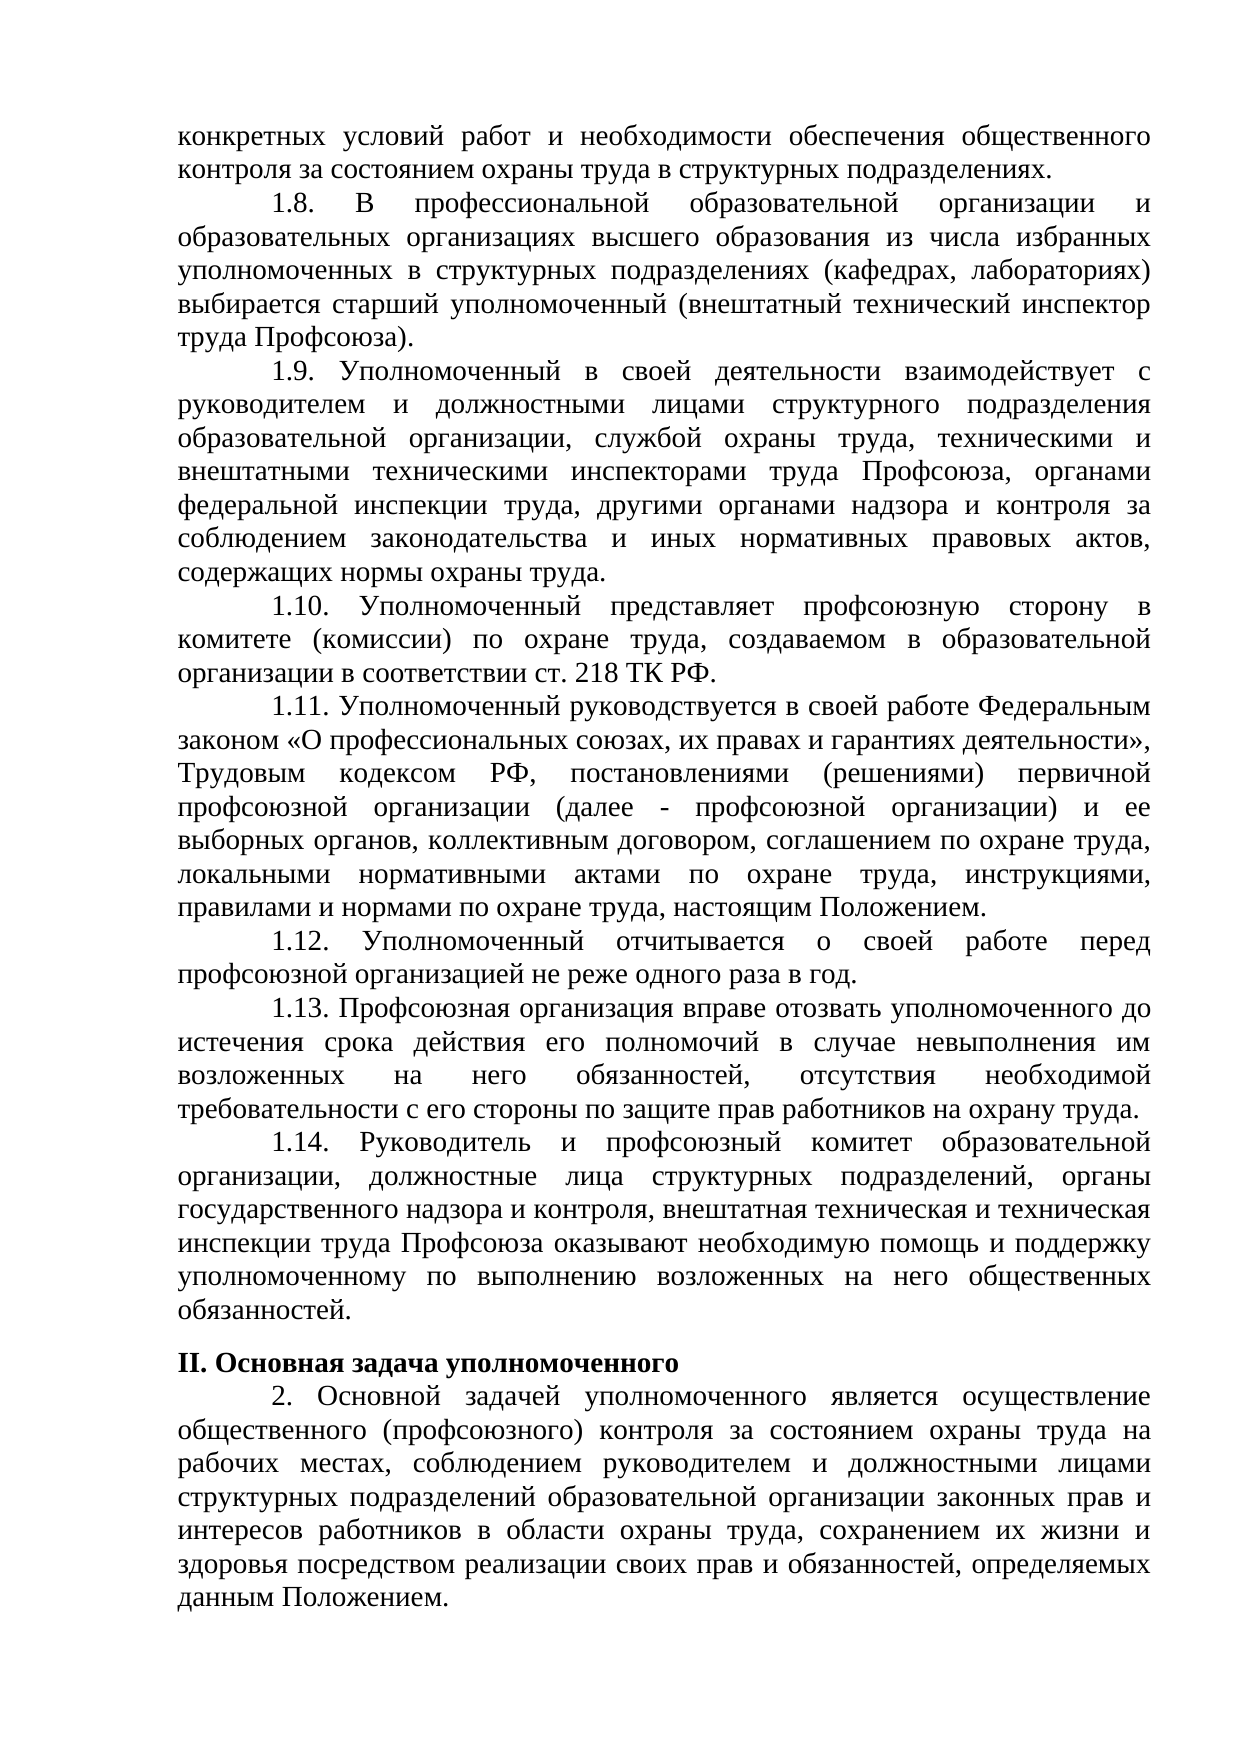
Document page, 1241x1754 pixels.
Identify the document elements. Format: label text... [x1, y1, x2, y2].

text 1.8. В профессиональной образовательной организации и образовательных организациях высшего образования из числа избранных уполномоченных в структурных подразделениях (кафедрах, лабораториях) выбирается старший уполномоченный (внештатный технический инспектор труда Профсоюза). [177, 185, 1152, 353]
text 1.11. Уполномоченный руководствуется в своей работе Федеральным законом «О профессиональных союзах, их правах и гарантиях деятельности», Трудовым кодексом РФ, постановлениями (решениями) первичной профсоюзной организации (далее - профсоюзной организации) и ее выборных органов, коллективным договором, соглашением по охране труда, локальными нормативными актами по охране труда, инструкциями, правилами и нормами по охране труда, настоящим Положением. [177, 688, 1152, 923]
text 1.13. Профсоюзная организация вправе отозвать уполномоченного до истечения срока действия его полномочий в случае невыполнения им возложенных на него обязанностей, отсутствия необходимой требовательности с его стороны по защите прав работников на охрану труда. [177, 990, 1152, 1124]
text II. Основная задача уполномоченного [177, 1345, 1152, 1378]
text 1.10. Уполномоченный представляет профсоюзную сторону в комитете (комиссии) по охране труда, создаваемом в образовательной организации в соответствии ст. 218 ТК РФ. [177, 588, 1152, 688]
text 1.9. Уполномоченный в своей деятельности взаимодействует с руководителем и должностными лицами структурного подразделения образовательной организации, службой охраны труда, техническими и внештатными техническими инспекторами труда Профсоюза, органами федеральной инспекции труда, другими органами надзора и контроля за соблюдением законодательства и иных нормативных правовых актов, содержащих нормы охраны труда. [177, 353, 1152, 588]
text 1.14. Руководитель и профсоюзный комитет образовательной организации, должностные лица структурных подразделений, органы государственного надзора и контроля, внештатная техническая и техническая инспекции труда Профсоюза оказывают необходимую помощь и поддержку уполномоченному по выполнению возложенных на него общественных обязанностей. [177, 1124, 1152, 1326]
text 2. Основной задачей уполномоченного является осуществление общественного (профсоюзного) контроля за состоянием охраны труда на рабочих местах, соблюдением руководителем и должностными лицами структурных подразделений образовательной организации законных прав и интересов работников в области охраны труда, сохранением их жизни и здоровья посредством реализации своих прав и обязанностей, определяемых данным Положением. [177, 1378, 1152, 1613]
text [177, 118, 1152, 185]
text 1.12. Уполномоченный отчитывается о своей работе перед профсоюзной организацией не реже одного раза в год. [177, 923, 1152, 990]
